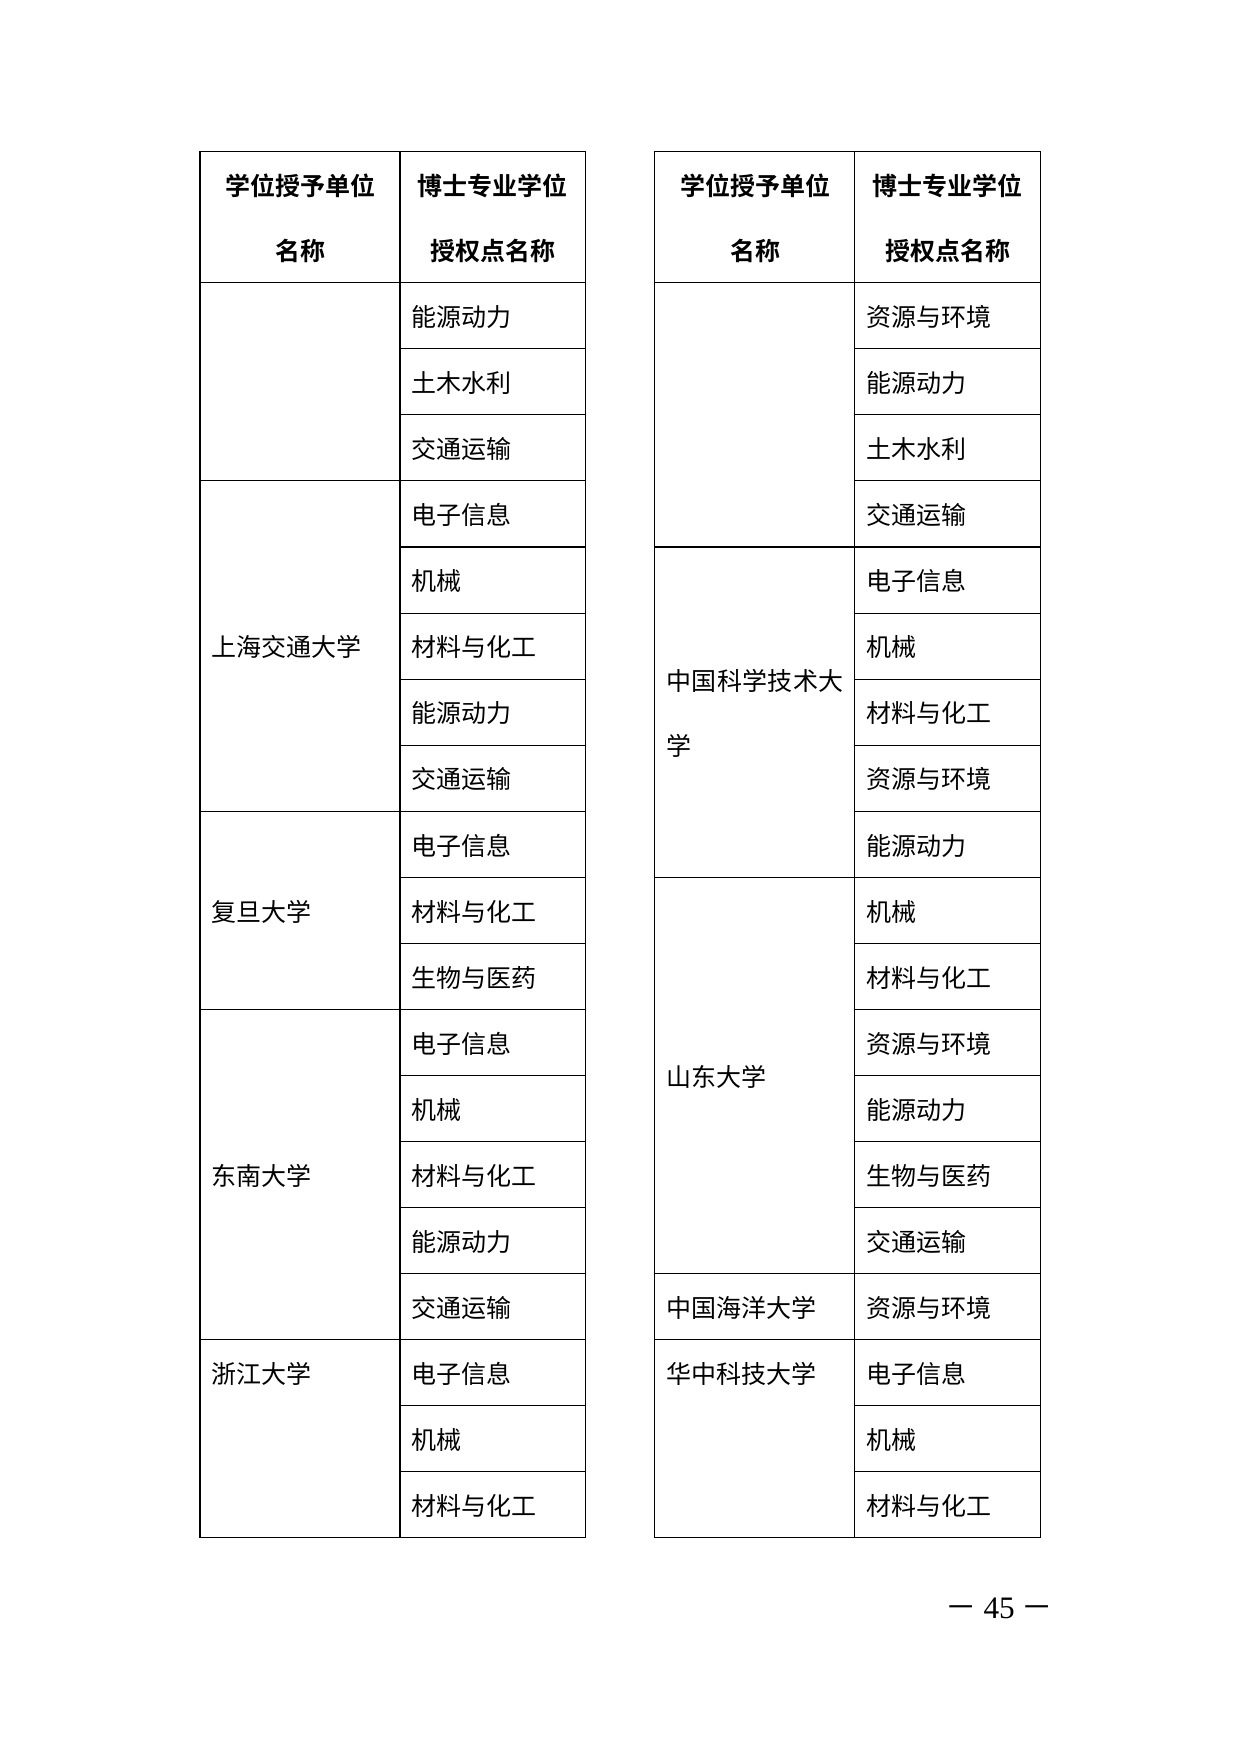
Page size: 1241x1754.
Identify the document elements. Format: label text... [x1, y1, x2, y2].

table_cell 材料与化工 [855, 944, 1040, 1009]
table_cell 机械 [855, 614, 1040, 678]
table_cell 交通运输 [401, 1274, 585, 1339]
table_cell 东南大学 [201, 1010, 399, 1339]
table_cell 能源动力 [401, 1208, 585, 1273]
table_cell 能源动力 [401, 283, 585, 348]
table_cell 机械 [401, 548, 585, 612]
table_cell 交通运输 [401, 415, 585, 480]
table_cell 生物与医药 [401, 944, 585, 1009]
table_header 博士专业学位授权点名称 [401, 152, 585, 282]
table_cell 资源与环境 [855, 283, 1040, 348]
table_cell 交通运输 [401, 746, 585, 811]
table_cell 交通运输 [855, 481, 1040, 546]
table_cell 土木水利 [855, 415, 1040, 480]
table_cell 电子信息 [855, 1340, 1040, 1405]
table_cell 机械 [855, 1406, 1040, 1471]
table_cell 机械 [401, 1406, 585, 1471]
table_cell 电子信息 [855, 548, 1040, 612]
table_cell 材料与化工 [855, 680, 1040, 744]
table_cell 电子信息 [401, 812, 585, 877]
table_cell 中国科学技术大学 [655, 548, 854, 877]
table_header 博士专业学位授权点名称 [855, 152, 1040, 282]
table_cell 材料与化工 [401, 1142, 585, 1207]
table_cell 材料与化工 [855, 1472, 1040, 1537]
table_cell 能源动力 [401, 680, 585, 744]
table_cell 生物与医药 [855, 1142, 1040, 1207]
table_cell 能源动力 [855, 349, 1040, 414]
table_cell 电子信息 [401, 481, 585, 546]
table_cell 土木水利 [401, 349, 585, 414]
table_cell 机械 [401, 1076, 585, 1141]
table_cell 山东大学 [655, 878, 854, 1273]
table_cell 电子信息 [401, 1010, 585, 1075]
table_cell 交通运输 [855, 1208, 1040, 1273]
table_cell 材料与化工 [401, 878, 585, 943]
table_header 学位授予单位 名称 [201, 152, 399, 282]
table_cell 中国海洋大学 [655, 1274, 854, 1339]
table_cell 复旦大学 [201, 812, 399, 1009]
table_cell 浙江大学 [201, 1340, 399, 1537]
table_cell 能源动力 [855, 1076, 1040, 1141]
table_cell 上海交通大学 [201, 481, 399, 811]
table_cell 材料与化工 [401, 1472, 585, 1537]
table_header 学位授予单位 名称 [655, 152, 854, 282]
table_cell 能源动力 [855, 812, 1040, 877]
table_cell 资源与环境 [855, 746, 1040, 811]
table_cell 华中科技大学 [655, 1340, 854, 1537]
table_cell 资源与环境 [855, 1010, 1040, 1075]
table_cell 材料与化工 [401, 614, 585, 678]
table_cell 资源与环境 [855, 1274, 1040, 1339]
table_cell 机械 [855, 878, 1040, 943]
table_cell 电子信息 [401, 1340, 585, 1405]
